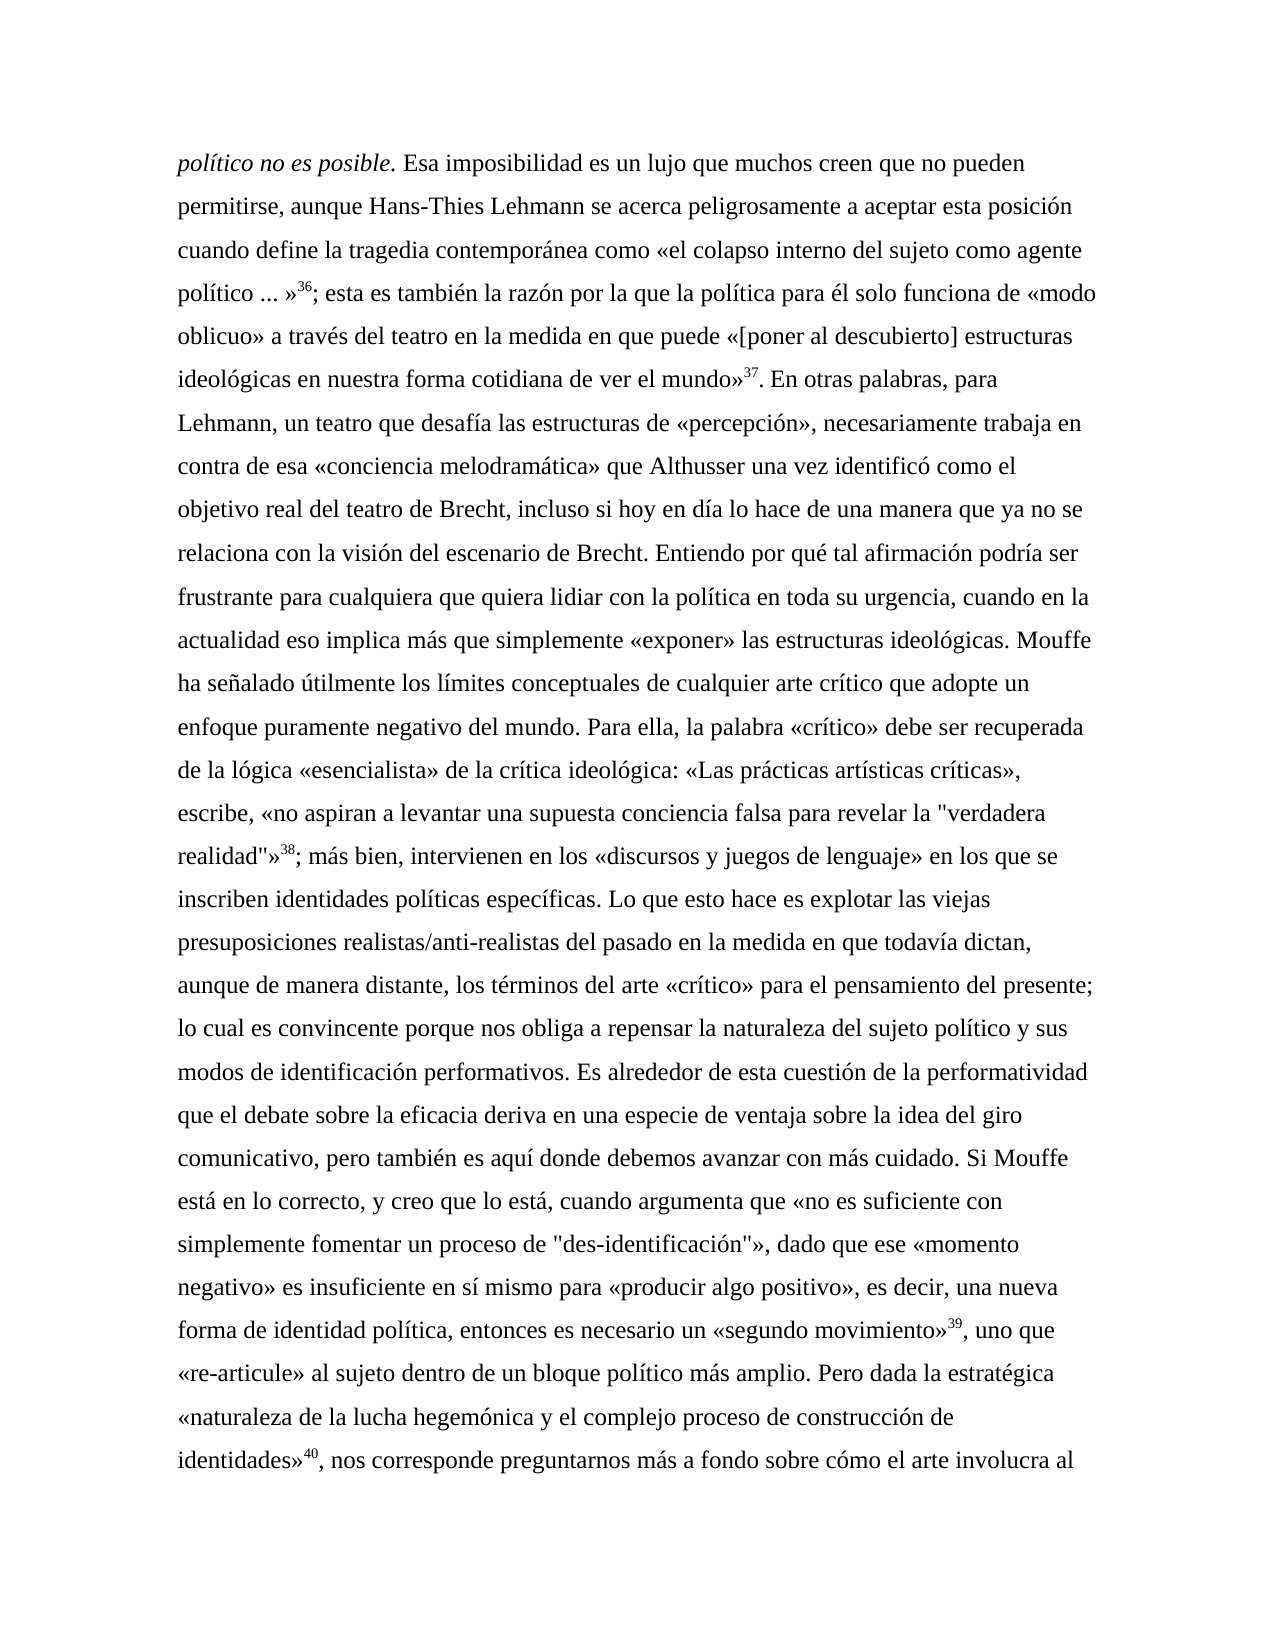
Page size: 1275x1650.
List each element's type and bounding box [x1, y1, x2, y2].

text [177, 148, 1098, 1473]
